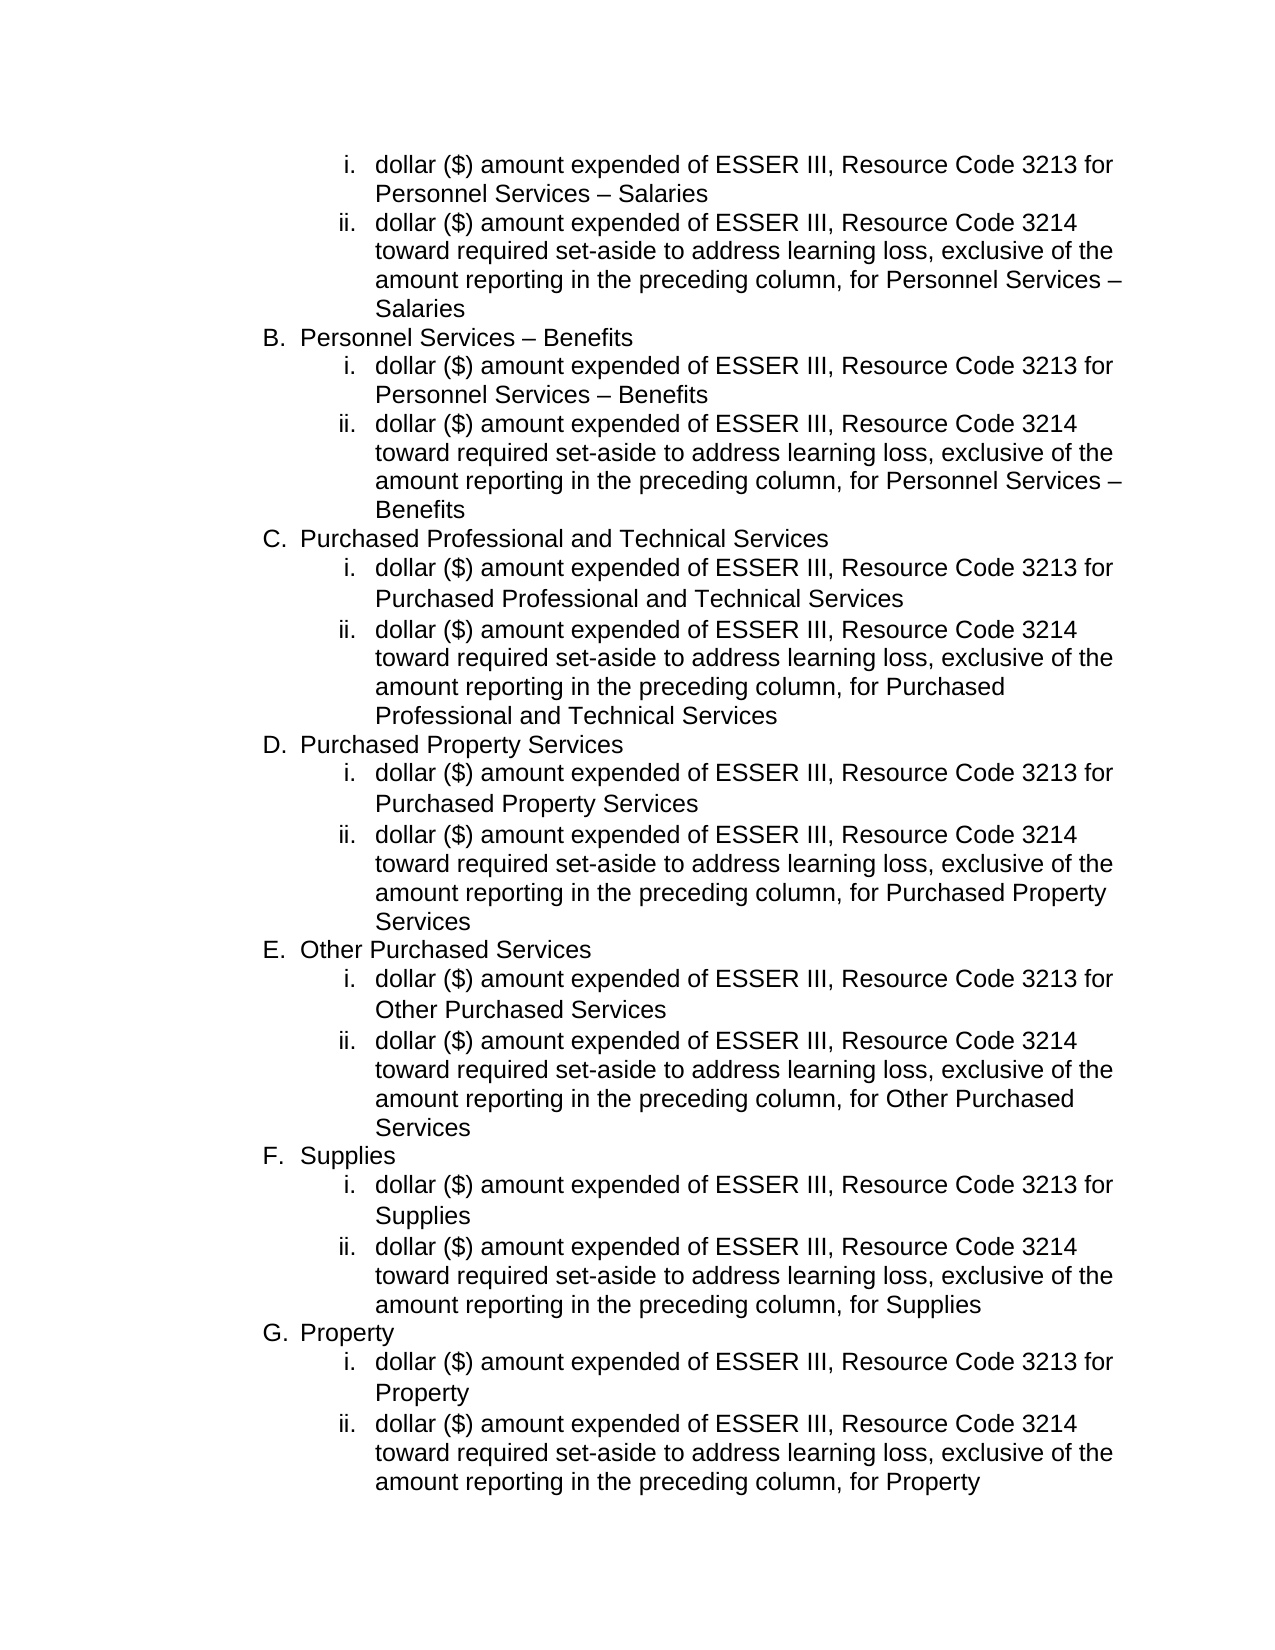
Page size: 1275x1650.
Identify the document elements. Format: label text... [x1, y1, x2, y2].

list Other Purchased Services [262, 935, 1125, 964]
list dollar ($) amount expended of ESSER III, Resource Code 3213 for Property [356, 1347, 1125, 1407]
list Personnel Services – Benefits [262, 322, 1125, 351]
list dollar ($) amount expended of ESSER III, Resource Code 3214 toward required set-aside to address learning loss, exclusive of the amount reporting in the preceding column, for Supplies [356, 1232, 1125, 1318]
list dollar ($) amount expended of ESSER III, Resource Code 3213 for Personnel Services – Salaries [356, 150, 1125, 207]
list dollar ($) amount expended of ESSER III, Resource Code 3214 toward required set-aside to address learning loss, exclusive of the amount reporting in the preceding column, for Purchased Property Services [356, 820, 1125, 935]
list Property [262, 1318, 1125, 1347]
list dollar ($) amount expended of ESSER III, Resource Code 3214 toward required set-aside to address learning loss, exclusive of the amount reporting in the preceding column, for Purchased Professional and Technical Services [356, 614, 1125, 729]
list Purchased Professional and Technical Services [262, 524, 1125, 552]
list Purchased Property Services [262, 729, 1125, 758]
list dollar ($) amount expended of ESSER III, Resource Code 3214 toward required set-aside to address learning loss, exclusive of the amount reporting in the preceding column, for Property [356, 1409, 1125, 1495]
list dollar ($) amount expended of ESSER III, Resource Code 3213 for Purchased Professional and Technical Services [356, 552, 1125, 612]
list dollar ($) amount expended of ESSER III, Resource Code 3213 for Purchased Property Services [356, 758, 1125, 818]
list Supplies [262, 1141, 1125, 1170]
list dollar ($) amount expended of ESSER III, Resource Code 3213 for Supplies [356, 1170, 1125, 1230]
list dollar ($) amount expended of ESSER III, Resource Code 3214 toward required set-aside to address learning loss, exclusive of the amount reporting in the preceding column, for Other Purchased Services [356, 1026, 1125, 1141]
list dollar ($) amount expended of ESSER III, Resource Code 3213 for Personnel Services – Benefits [356, 351, 1125, 409]
list dollar ($) amount expended of ESSER III, Resource Code 3214 toward required set-aside to address learning loss, exclusive of the amount reporting in the preceding column, for Personnel Services – Salaries [356, 207, 1125, 322]
list dollar ($) amount expended of ESSER III, Resource Code 3214 toward required set-aside to address learning loss, exclusive of the amount reporting in the preceding column, for Personnel Services – Benefits [356, 409, 1125, 524]
list dollar ($) amount expended of ESSER III, Resource Code 3213 for Other Purchased Services [356, 964, 1125, 1024]
